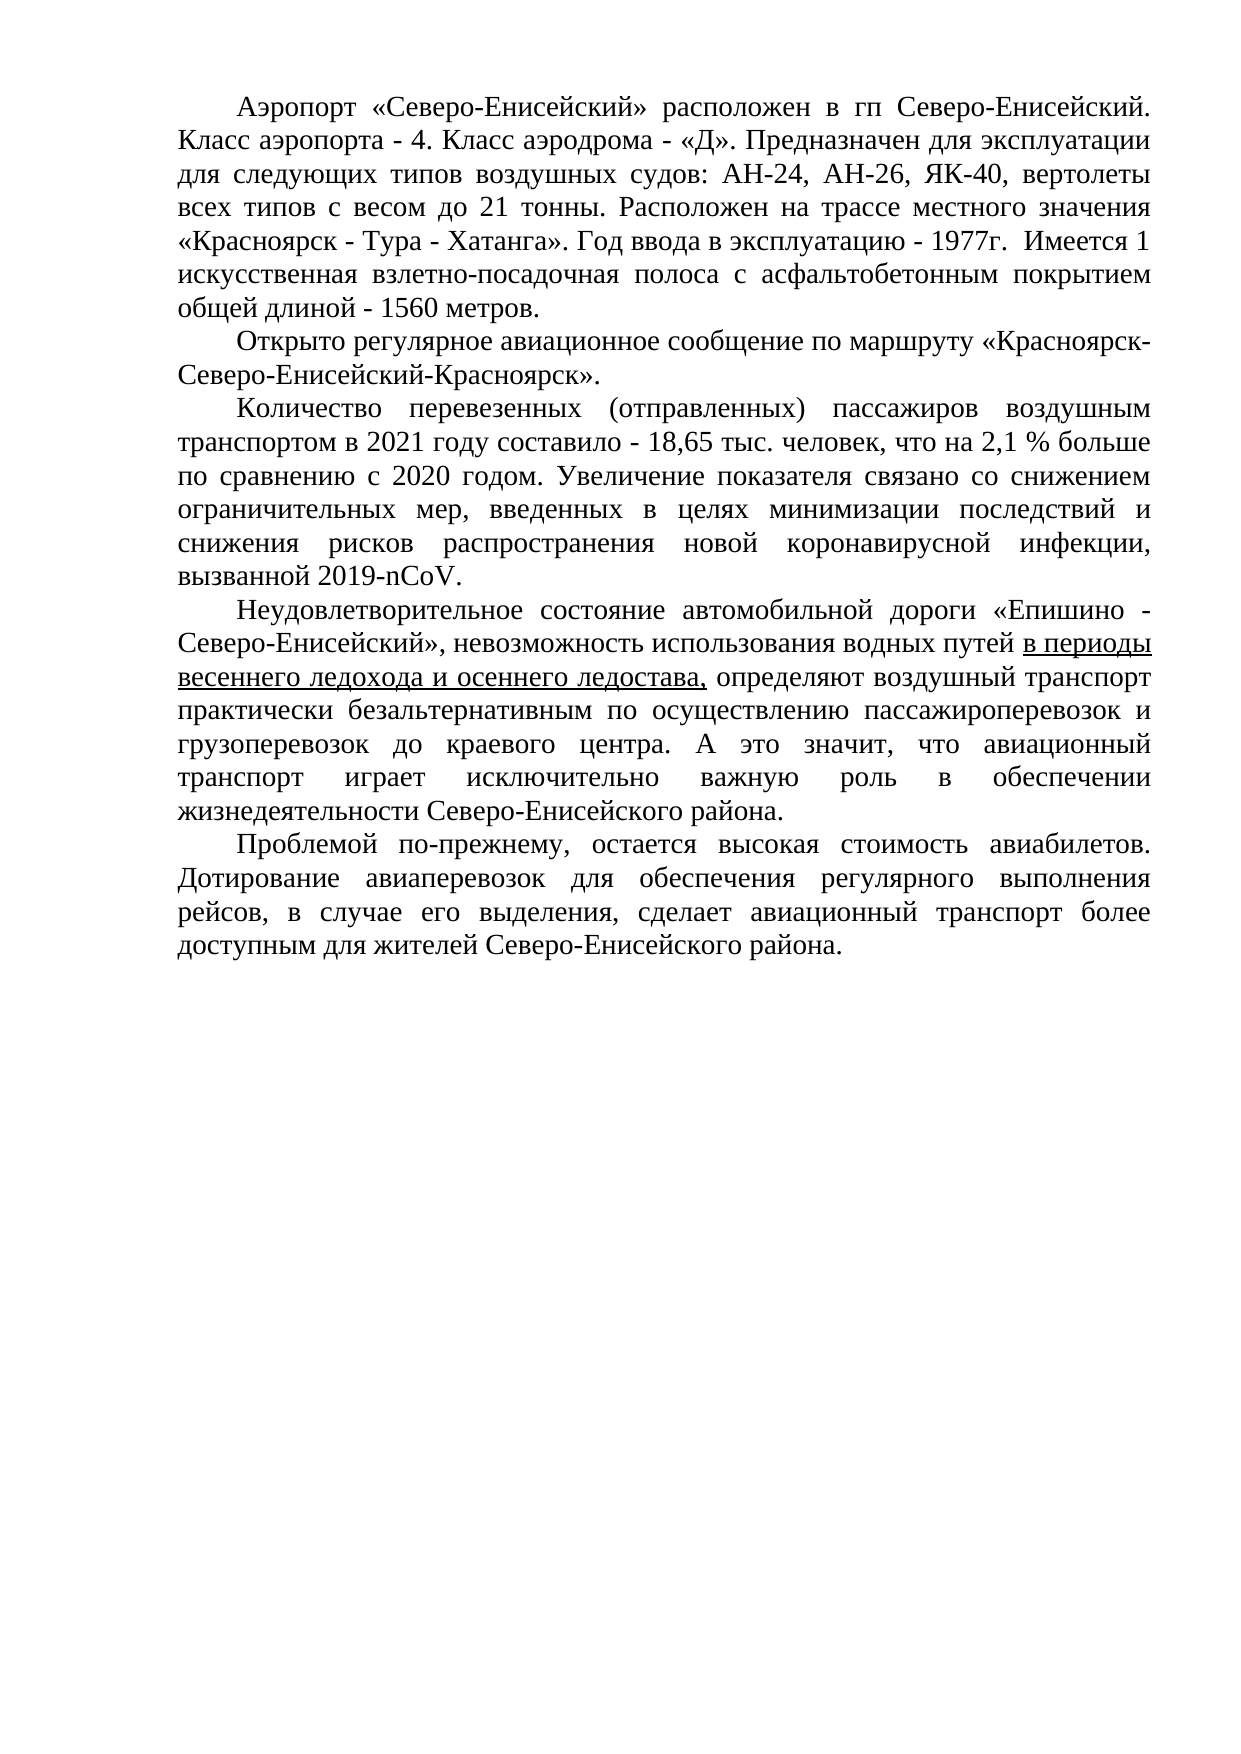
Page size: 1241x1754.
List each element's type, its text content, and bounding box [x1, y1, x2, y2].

text Неудовлетворительное состояние автомобильной дороги «Епишино - Северо-Енисейский», невозможность использования водных путей в периоды весеннего ледохода и осеннего ледостава, определяют воздушный транспорт практически безальтернативным по осуществлению пассажироперевозок и грузоперевозок до краевого центра. А это значит, что авиационный транспорт играет исключительно важную роль в обеспечении жизнедеятельности Северо-Енисейского района. [177, 592, 1152, 827]
text Аэропорт «Северо-Енисейский» расположен в гп Северо-Енисейский. Класс аэропорта - 4. Класс аэродрома - «Д». Предназначен для эксплуатации для следующих типов воздушных судов: АН-24, АН-26, ЯК-40, вертолеты всех типов с весом до 21 тонны. Расположен на трассе местного значения «Красноярск - Тура - Хатанга». Год ввода в эксплуатацию - 1977г. Имеется 1 искусственная взлетно-посадочная полоса с асфальтобетонным покрытием общей длиной - . [177, 89, 1152, 323]
text Количество перевезенных (отправленных) пассажиров воздушным транспортом в 2021 году составило - 18,65 тыс. человек, что на 2,1 % больше по сравнению с 2020 годом. Увеличение показателя связано со снижением ограничительных мер, введенных в целях минимизации последствий и снижения рисков распространения новой коронавирусной инфекции, вызванной 2019-nCoV. [177, 391, 1152, 592]
text Проблемой по-прежнему, остается высокая стоимость авиабилетов. Дотирование авиаперевозок для обеспечения регулярного выполнения рейсов, в случае его выделения, сделает авиационный транспорт более доступным для жителей Северо-Енисейского района. [177, 827, 1152, 961]
text Открыто регулярное авиационное сообщение по маршруту «Красноярск-Северо-Енисейский-Красноярск». [177, 323, 1152, 391]
